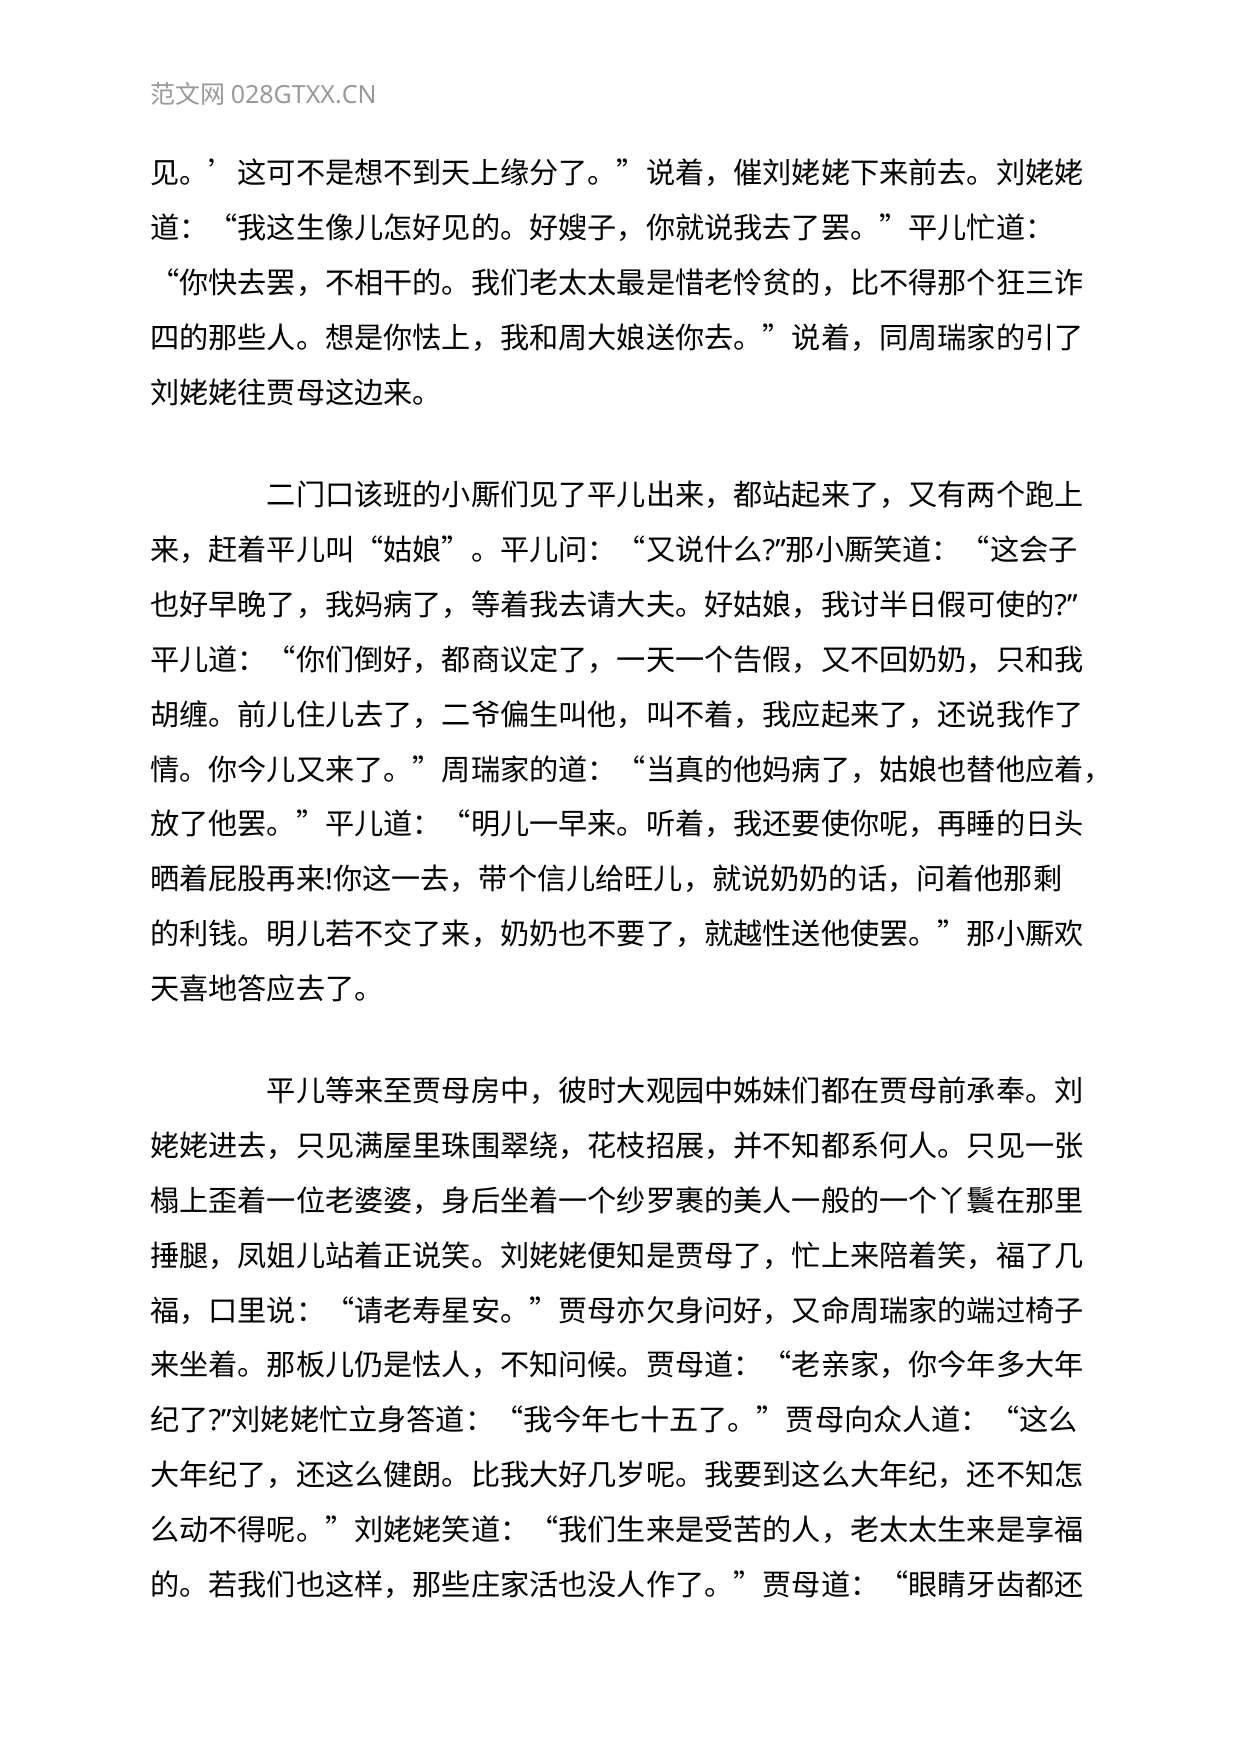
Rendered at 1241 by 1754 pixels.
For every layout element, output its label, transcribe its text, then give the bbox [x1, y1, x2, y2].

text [150, 1067, 1090, 1604]
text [150, 150, 1090, 412]
text 二门口该班的小厮们见了平儿出来，都站起来了，又有两个跑上来，赶着平儿叫“姑娘”。平儿问：“又说什么?”那小厮笑道：“这会子也好早晚了，我妈病了，等着我去请大夫。好姑娘，我讨半日假可使的?”平儿道：“你们倒好，都商议定了，一天一个告假，又不回奶奶，只和我胡缠。前儿住儿去了，二爷偏生叫他，叫不着，我应起来了，还说我作了情。你今儿又来了。”周瑞家的道：“当真的他妈病了，姑娘也替他应着，放了他罢。”平儿道：“明儿一早来。听着，我还要使你呢，再睡的日头晒着屁股再来!你这一去，带个信儿给旺儿，就说奶奶的话，问着他那剩的利钱。明儿若不交了来，奶奶也不要了，就越性送他使罢。”那小厮欢天喜地答应去了。 [150, 471, 1090, 1008]
